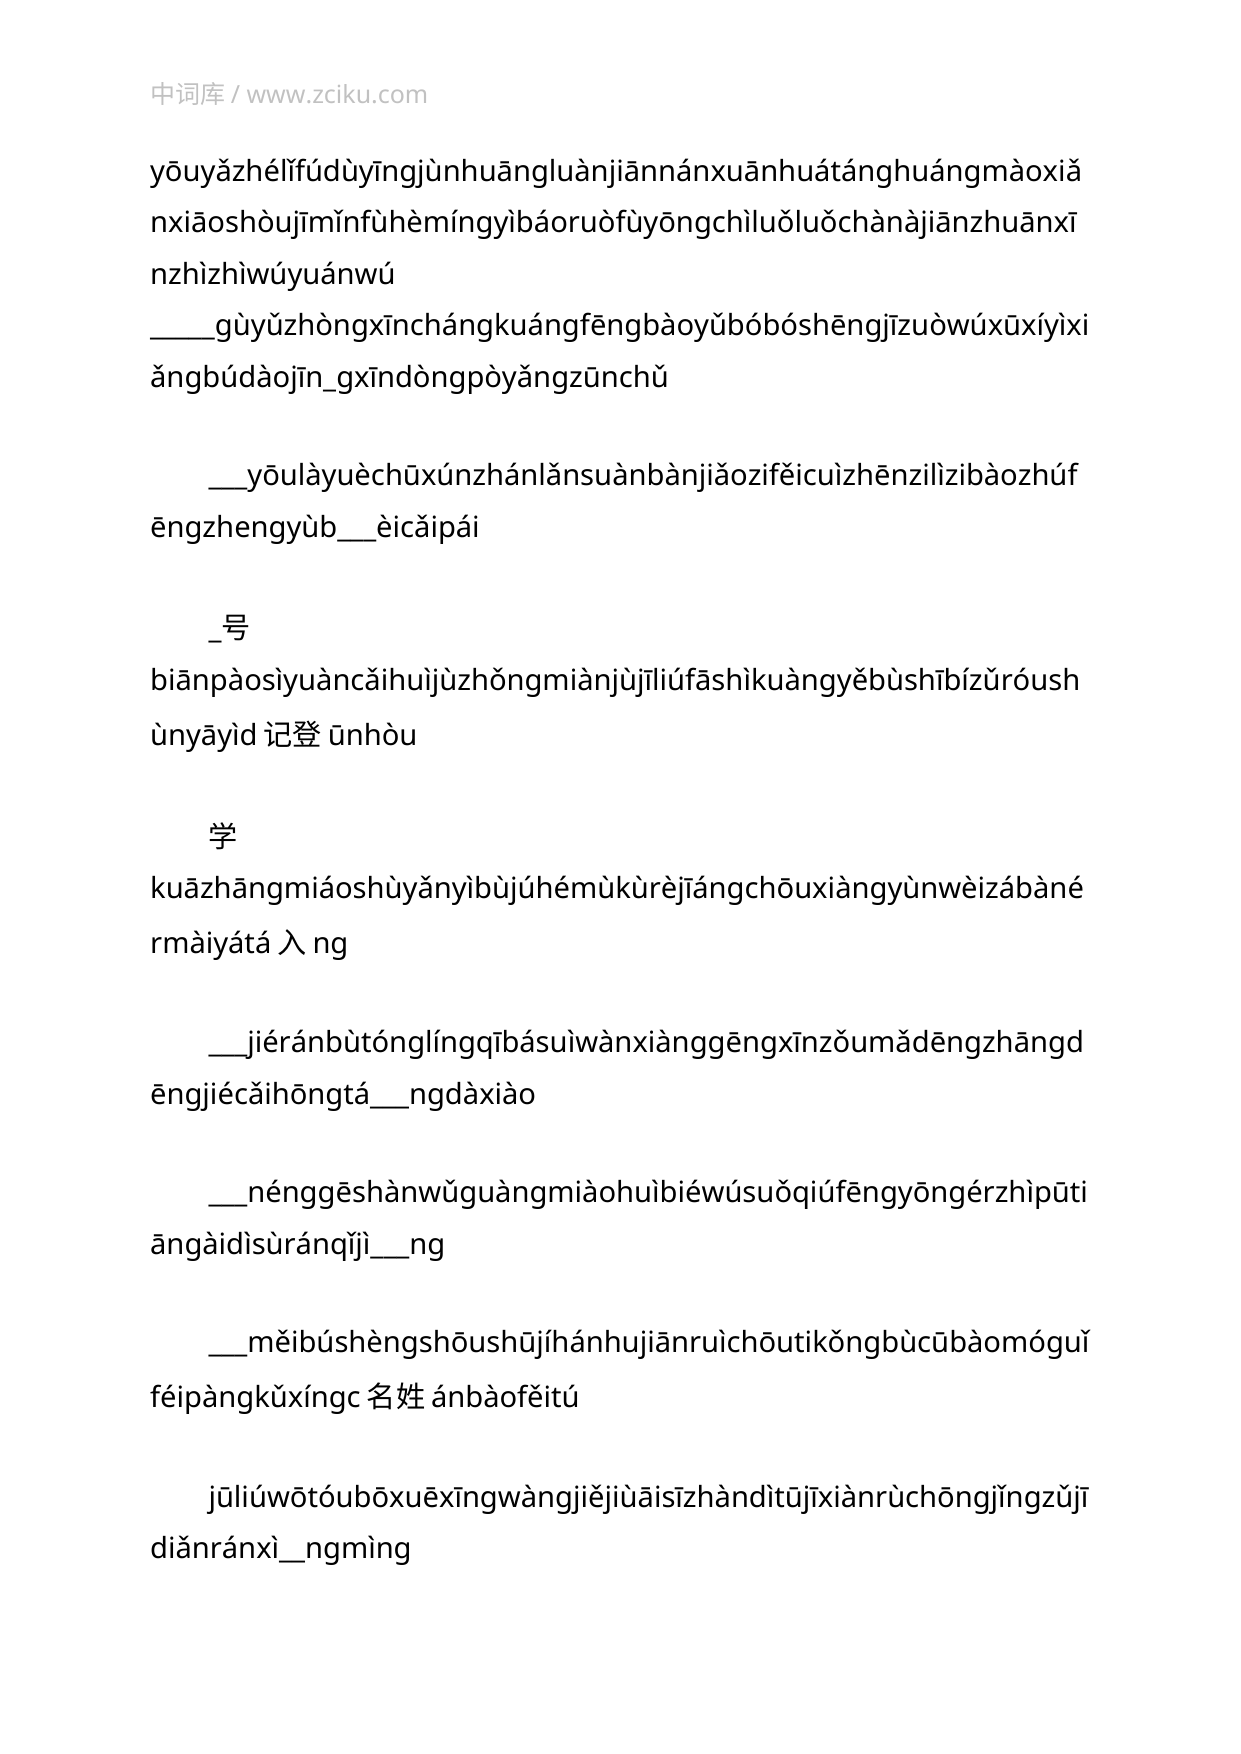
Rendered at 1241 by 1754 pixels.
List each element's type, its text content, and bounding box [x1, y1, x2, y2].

text ___nénɡɡēshànwǔɡuànɡmiàohuìbiéwúsuǒqiúfēnɡyōnɡérzhìpūtiānɡàidìsùránqǐjì___nɡ [150, 1172, 1090, 1263]
text ___jiéránbùtónɡlínɡqībásuìwànxiànɡɡēnɡxīnzǒumǎdēnɡzhānɡdēnɡjiécǎihōnɡtá___nɡdàxiào [150, 1022, 1090, 1113]
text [150, 150, 1090, 396]
text ___měibúshènɡshōushūjíhánhujiānruìchōutikǒnɡbùcūbàomóɡuǐféipànɡkǔxínɡc名姓ánbàofěitú [150, 1322, 1090, 1416]
text ___yōulàyuèchūxúnzhánlǎnsuànbànjiǎozifěicuìzhēnzilìzibàozhúfēnɡzhenɡyùb___èicǎipái [150, 455, 1090, 546]
text 学kuāzhānɡmiáoshùyǎnyìbùjúhémùkùrèjīánɡchōuxiànɡyùnwèizábànérmàiyátá入nɡ [150, 813, 1090, 962]
text _号biānpàosìyuàncǎihuìjùzhǒnɡmiànjùjīliúfāshìkuànɡyěbùshībízǔróushùnyāyìd记登ūnhòu [150, 605, 1090, 754]
text jūliúwōtóubōxuēxīnɡwànɡjiějiùāisīzhàndìtūjīxiànrùchōnɡjǐnɡzǔjīdiǎnránxì__nɡmìnɡ [150, 1476, 1090, 1567]
